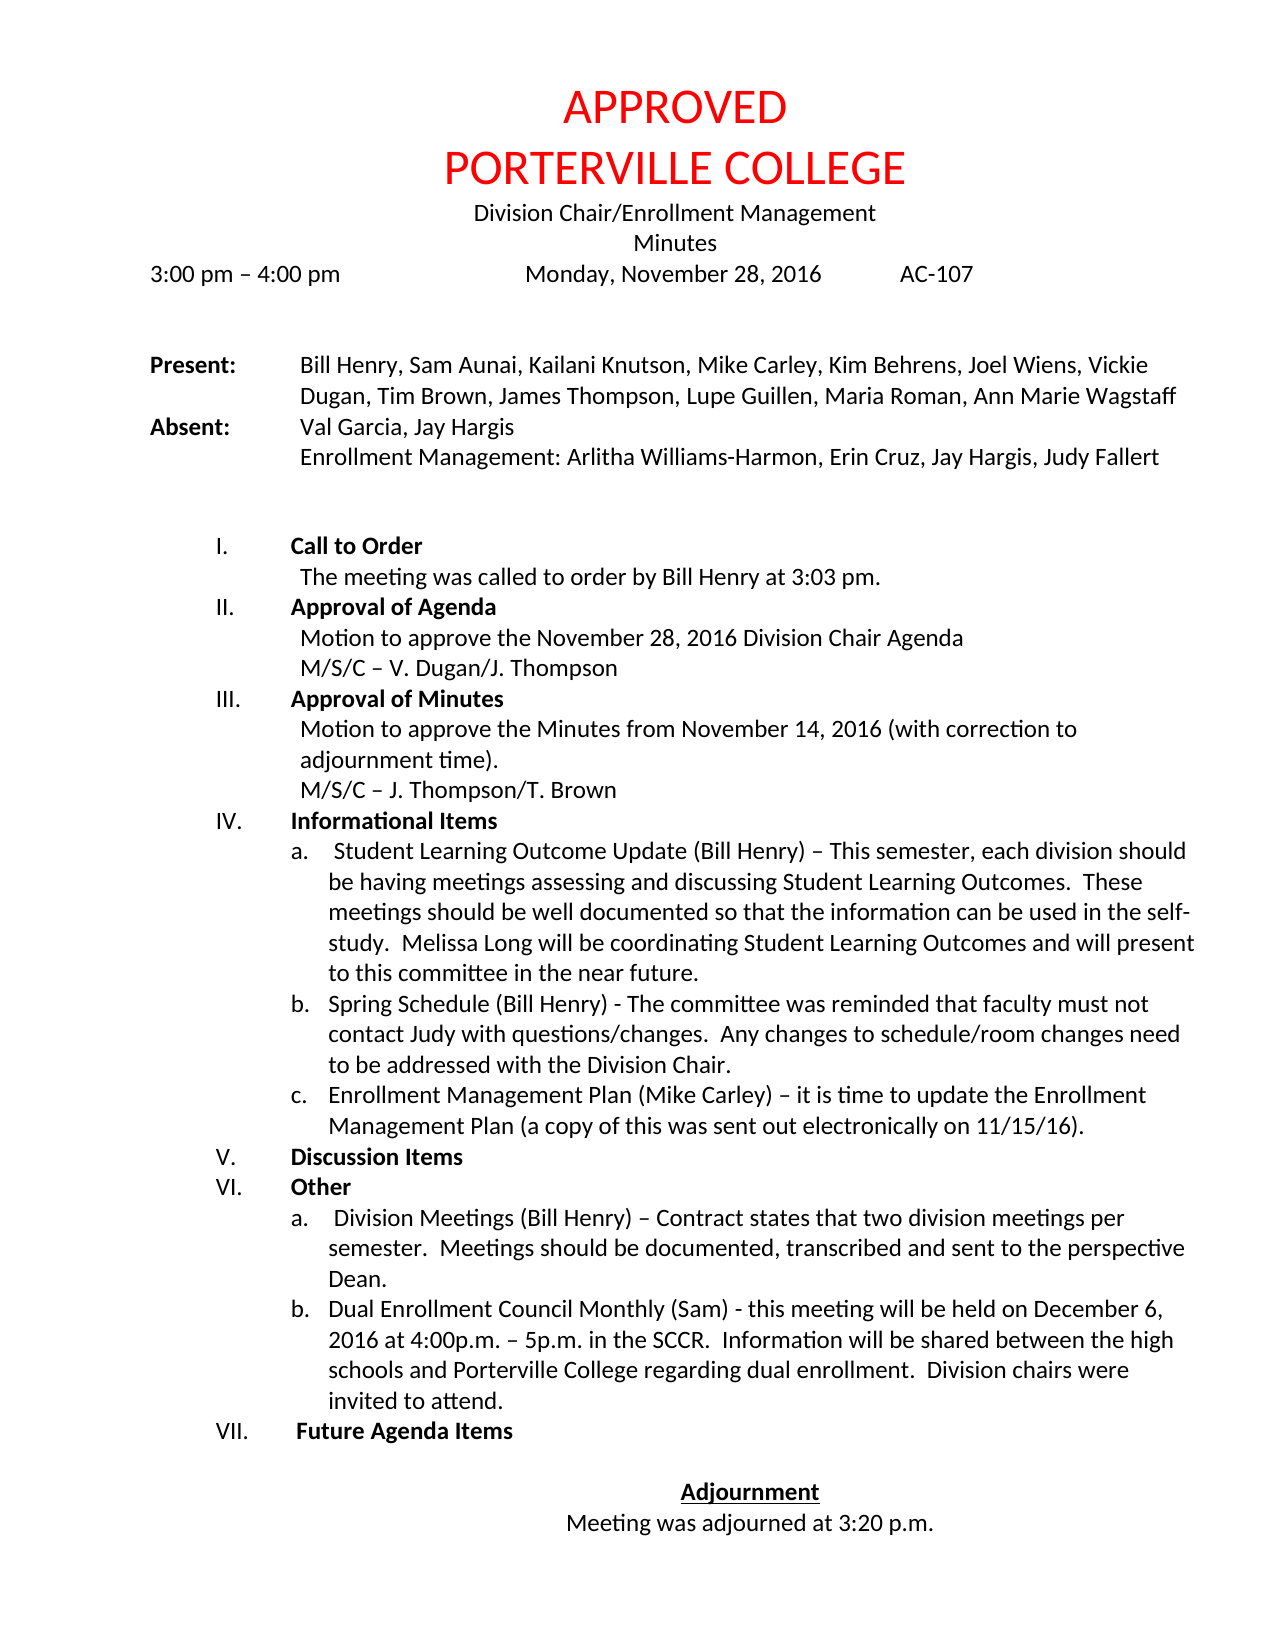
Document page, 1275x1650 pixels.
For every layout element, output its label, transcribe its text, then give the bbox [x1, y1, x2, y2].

list Motion to approve the Minutes from November 14, 2016 (with correction to adjournment time). [300, 713, 1200, 774]
list Student Learning Outcome Update (Bill Henry) – This semester, each division should be having meetings assessing and discussing Student Learning Outcomes. These meetings should be well documented so that the information can be used in the self- study. Melissa Long will be coordinating Student Learning Outcomes and will present to this committee in the near future. [291, 836, 1200, 988]
list M/S/C – J. Thompson/T. Brown [300, 774, 1200, 805]
list Meeting was adjourned at 3:20 p.m. [300, 1507, 1200, 1537]
list Approval of Agenda [216, 591, 1200, 622]
list Approval of Minutes [216, 683, 1200, 713]
list Dual Enrollment Council Monthly (Sam) - this meeting will be held on December 6, 2016 at 4:00p.m. – 5p.m. in the SCCR. Information will be shared between the high schools and Porterville College regarding dual enrollment. Division chairs were invited to attend. [291, 1293, 1200, 1415]
text APPROVED [150, 75, 1200, 136]
list Enrollment Management Plan (Mike Carley) – it is time to update the Enrollment Management Plan (a copy of this was sent out electronically on 11/15/16). [291, 1080, 1200, 1141]
list Future Agenda Items [216, 1415, 1200, 1446]
text Absent: Val Garcia, Jay Hargis [150, 411, 1200, 441]
text Minutes [150, 228, 1200, 258]
text Present: Bill Henry, Sam Aunai, Kailani Knutson, Mike Carley, Kim Behrens, Joel Wiens, Vickie Dugan, Tim Brown, James Thompson, Lupe Guillen, Maria Roman, Ann Marie Wagstaff [150, 350, 1200, 411]
list Informational Items [216, 805, 1200, 836]
list Spring Schedule (Bill Henry) - The committee was reminded that faculty must not contact Judy with questions/changes. Any changes to schedule/room changes need to be addressed with the Division Chair. [291, 988, 1200, 1080]
list Call to Order [216, 530, 1200, 561]
text Enrollment Management: Arlitha Williams-Harmon, Erin Cruz, Jay Hargis, Judy Fallert [150, 441, 1200, 472]
list Motion to approve the November 28, 2016 Division Chair Agenda [300, 622, 1200, 652]
list Adjournment [300, 1476, 1200, 1507]
list Other [216, 1171, 1200, 1202]
text PORTERVILLE COLLEGE [150, 136, 1200, 197]
text 3:00 pm – 4:00 pm Monday, November 28, 2016 AC-107 [150, 258, 1200, 289]
list Division Meetings (Bill Henry) – Contract states that two division meetings per semester. Meetings should be documented, transcribed and sent to the perspective Dean. [291, 1202, 1200, 1293]
text Division Chair/Enrollment Management [150, 197, 1200, 228]
list Discussion Items [216, 1141, 1200, 1171]
list The meeting was called to order by Bill Henry at 3:03 pm. [300, 561, 1200, 591]
list M/S/C – V. Dugan/J. Thompson [300, 652, 1200, 683]
